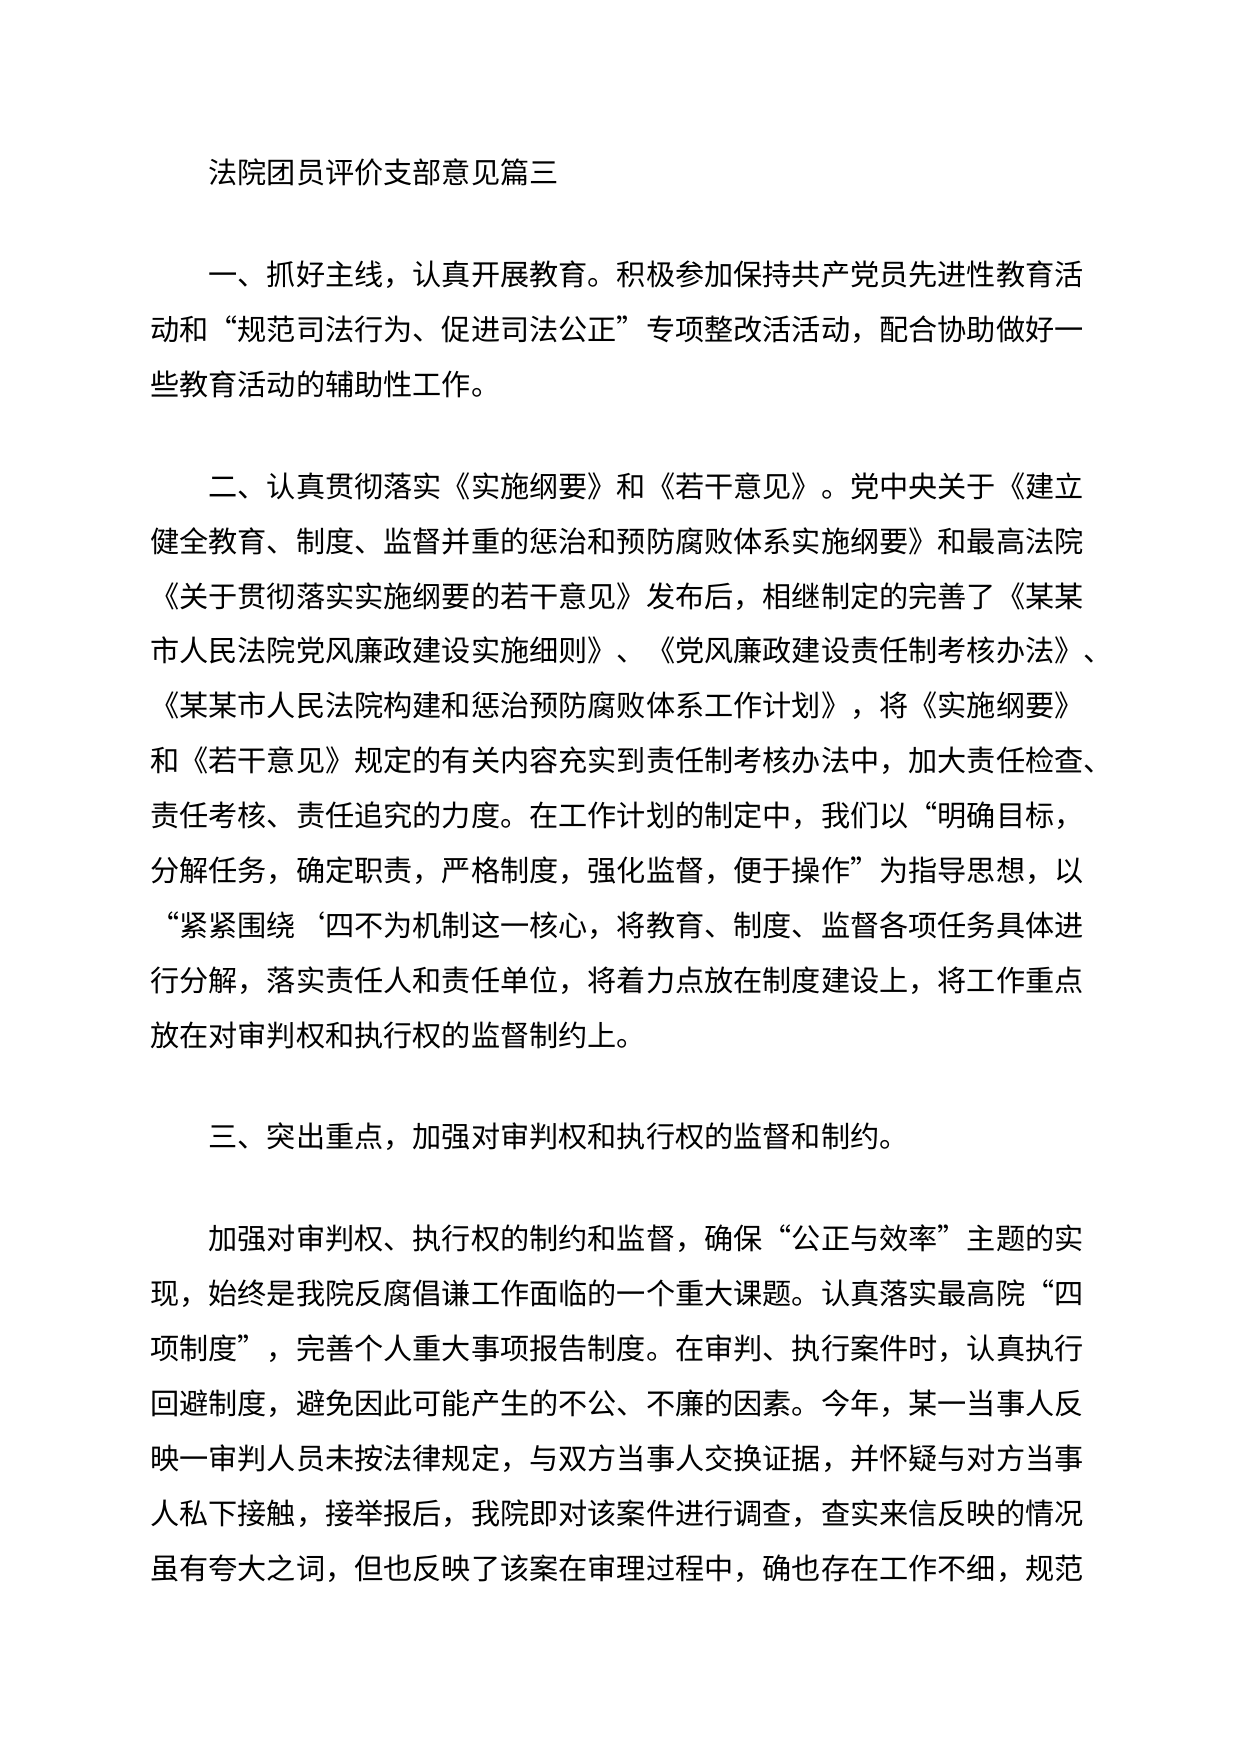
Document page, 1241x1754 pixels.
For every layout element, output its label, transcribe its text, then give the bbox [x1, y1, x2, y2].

text 三、突出重点，加强对审判权和执行权的监督和制约。 [150, 1114, 1090, 1156]
text 法院团员评价支部意见篇三 [150, 150, 1090, 192]
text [150, 1216, 1090, 1587]
text 二、认真贯彻落实《实施纲要》和《若干意见》。党中央关于《建立健全教育、制度、监督并重的惩治和预防腐败体系实施纲要》和最高法院《关于贯彻落实实施纲要的若干意见》发布后，相继制定的完善了《某某市人民法院党风廉政建设实施细则》、《党风廉政建设责任制考核办法》、《某某市人民法院构建和惩治预防腐败体系工作计划》，将《实施纲要》和《若干意见》规定的有关内容充实到责任制考核办法中，加大责任检查、责任考核、责任追究的力度。在工作计划的制定中，我们以“明确目标，分解任务，确定职责，严格制度，强化监督，便于操作”为指导思想，以“紧紧围绕‘四不为机制这一核心，将教育、制度、监督各项任务具体进行分解，落实责任人和责任单位，将着力点放在制度建设上，将工作重点放在对审判权和执行权的监督制约上。 [150, 463, 1090, 1054]
text 一、抓好主线，认真开展教育。积极参加保持共产党员先进性教育活动和“规范司法行为、促进司法公正”专项整改活活动，配合协助做好一些教育活动的辅助性工作。 [150, 252, 1090, 404]
